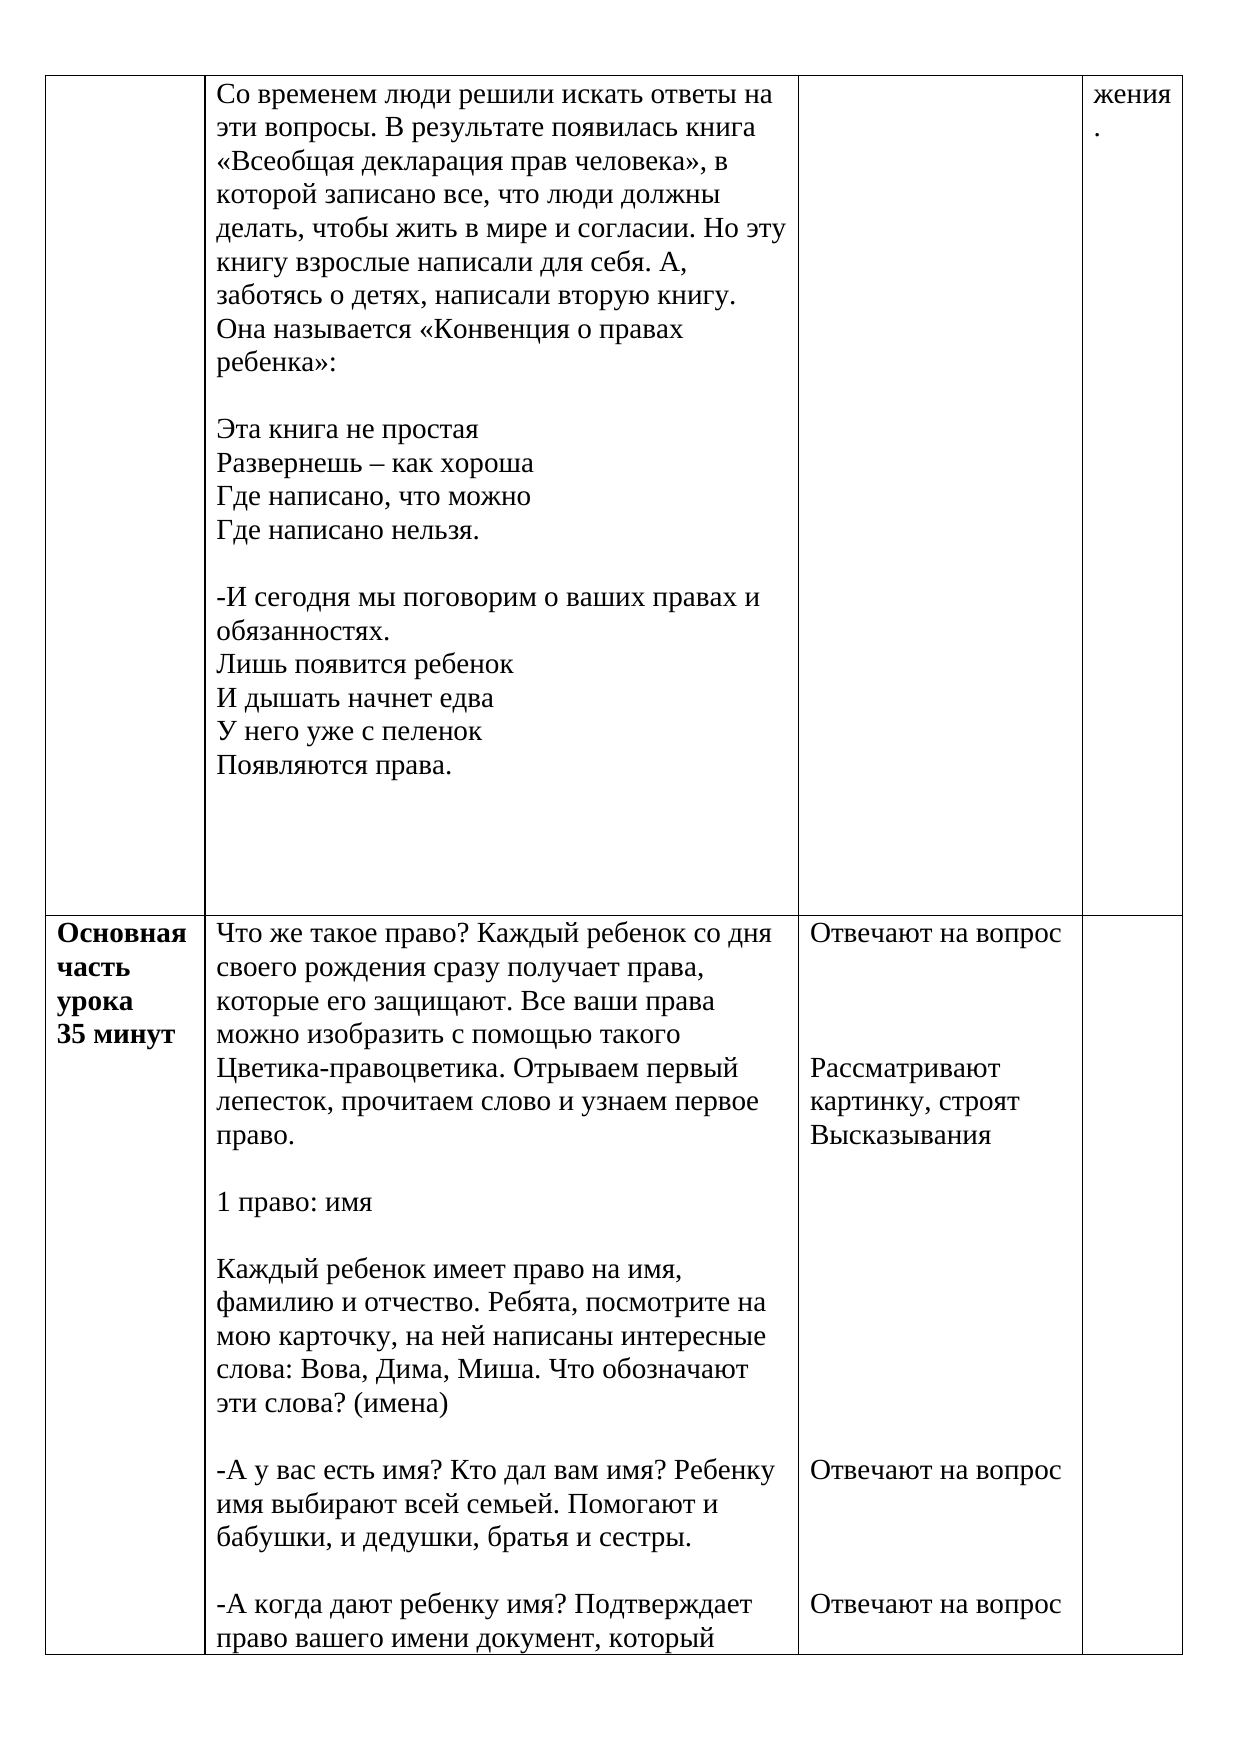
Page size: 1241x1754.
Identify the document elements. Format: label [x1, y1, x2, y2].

table_cell [1083, 76, 1182, 914]
table_cell [799, 76, 1082, 914]
table_cell [206, 916, 798, 1653]
table_cell [46, 916, 204, 1653]
table_cell [1083, 916, 1182, 1653]
table_cell [799, 916, 1082, 1653]
table_cell [206, 76, 798, 914]
table_cell [46, 76, 204, 914]
